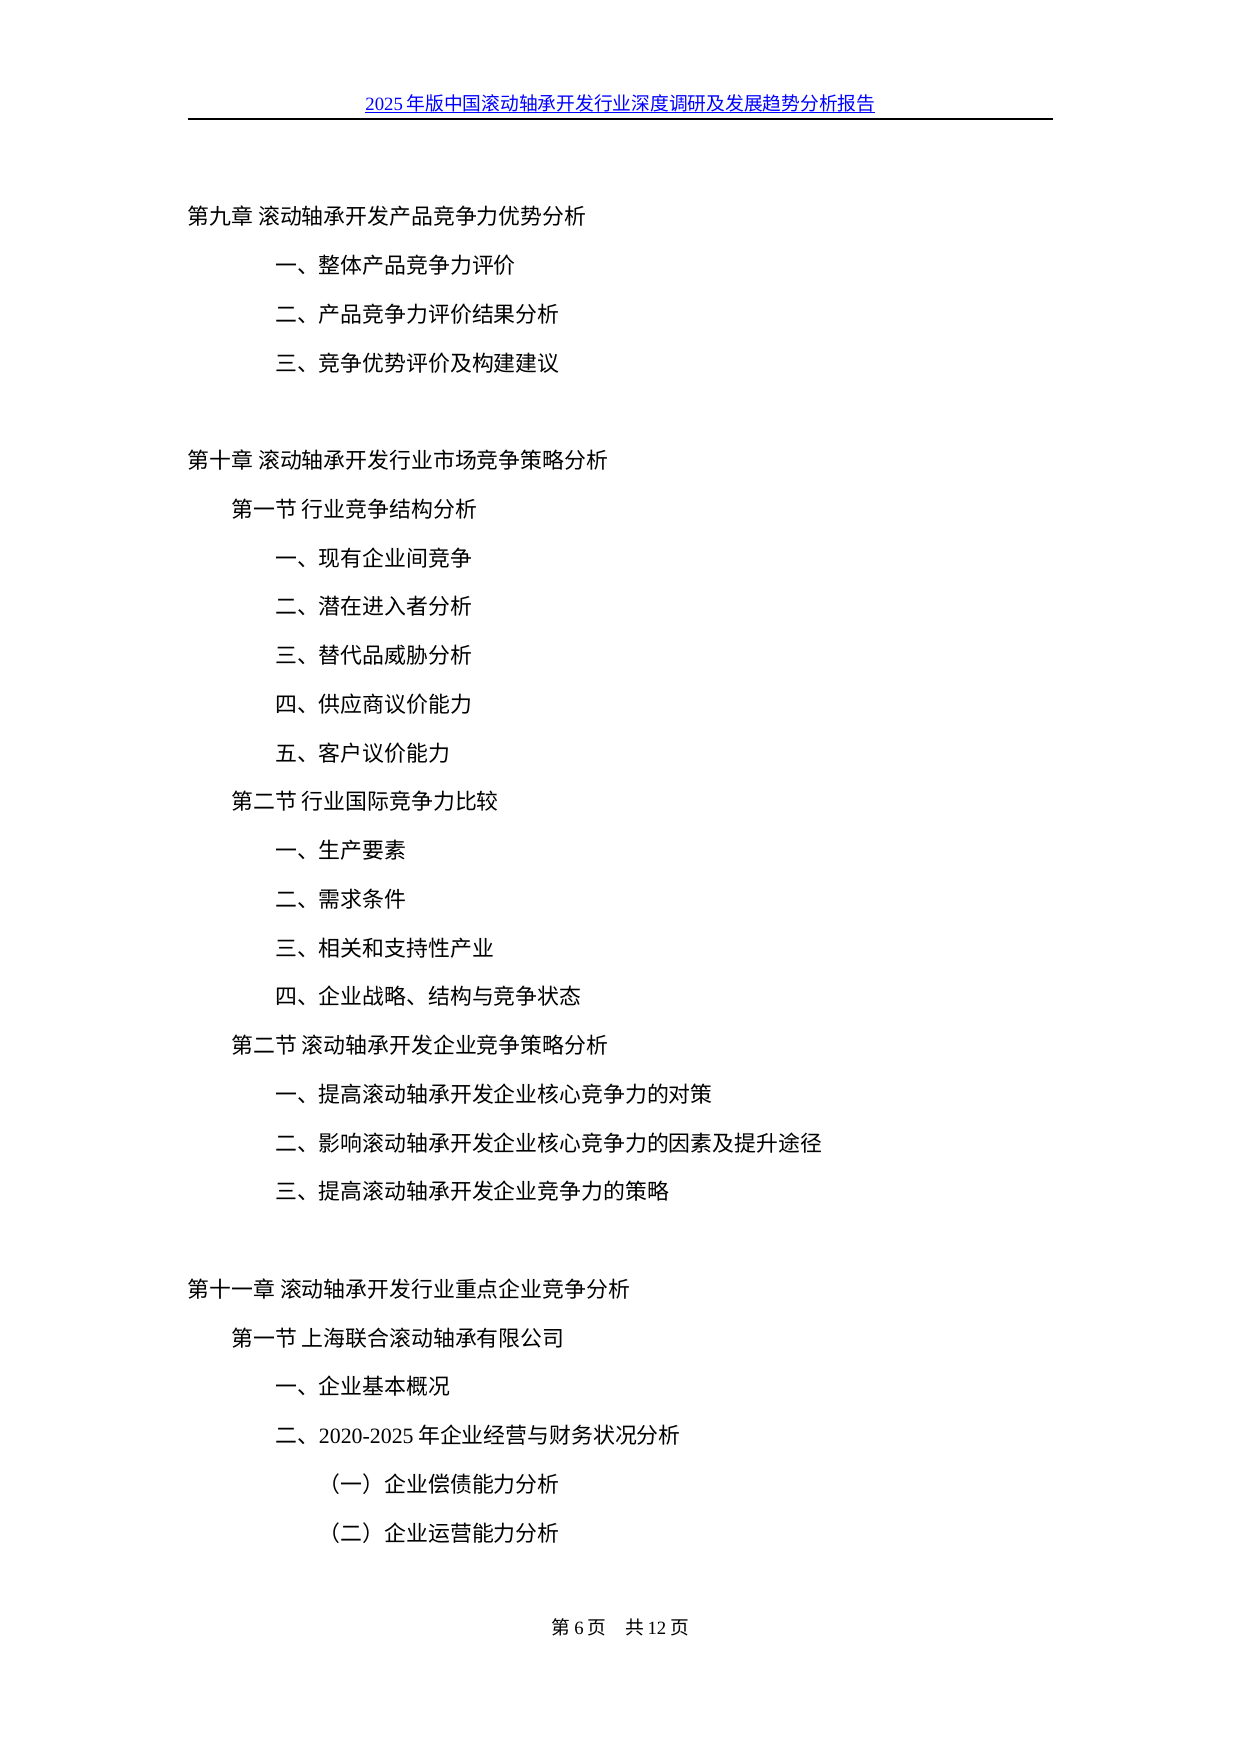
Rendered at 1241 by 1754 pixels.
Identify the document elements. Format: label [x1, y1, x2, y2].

text [187, 150, 1053, 1548]
